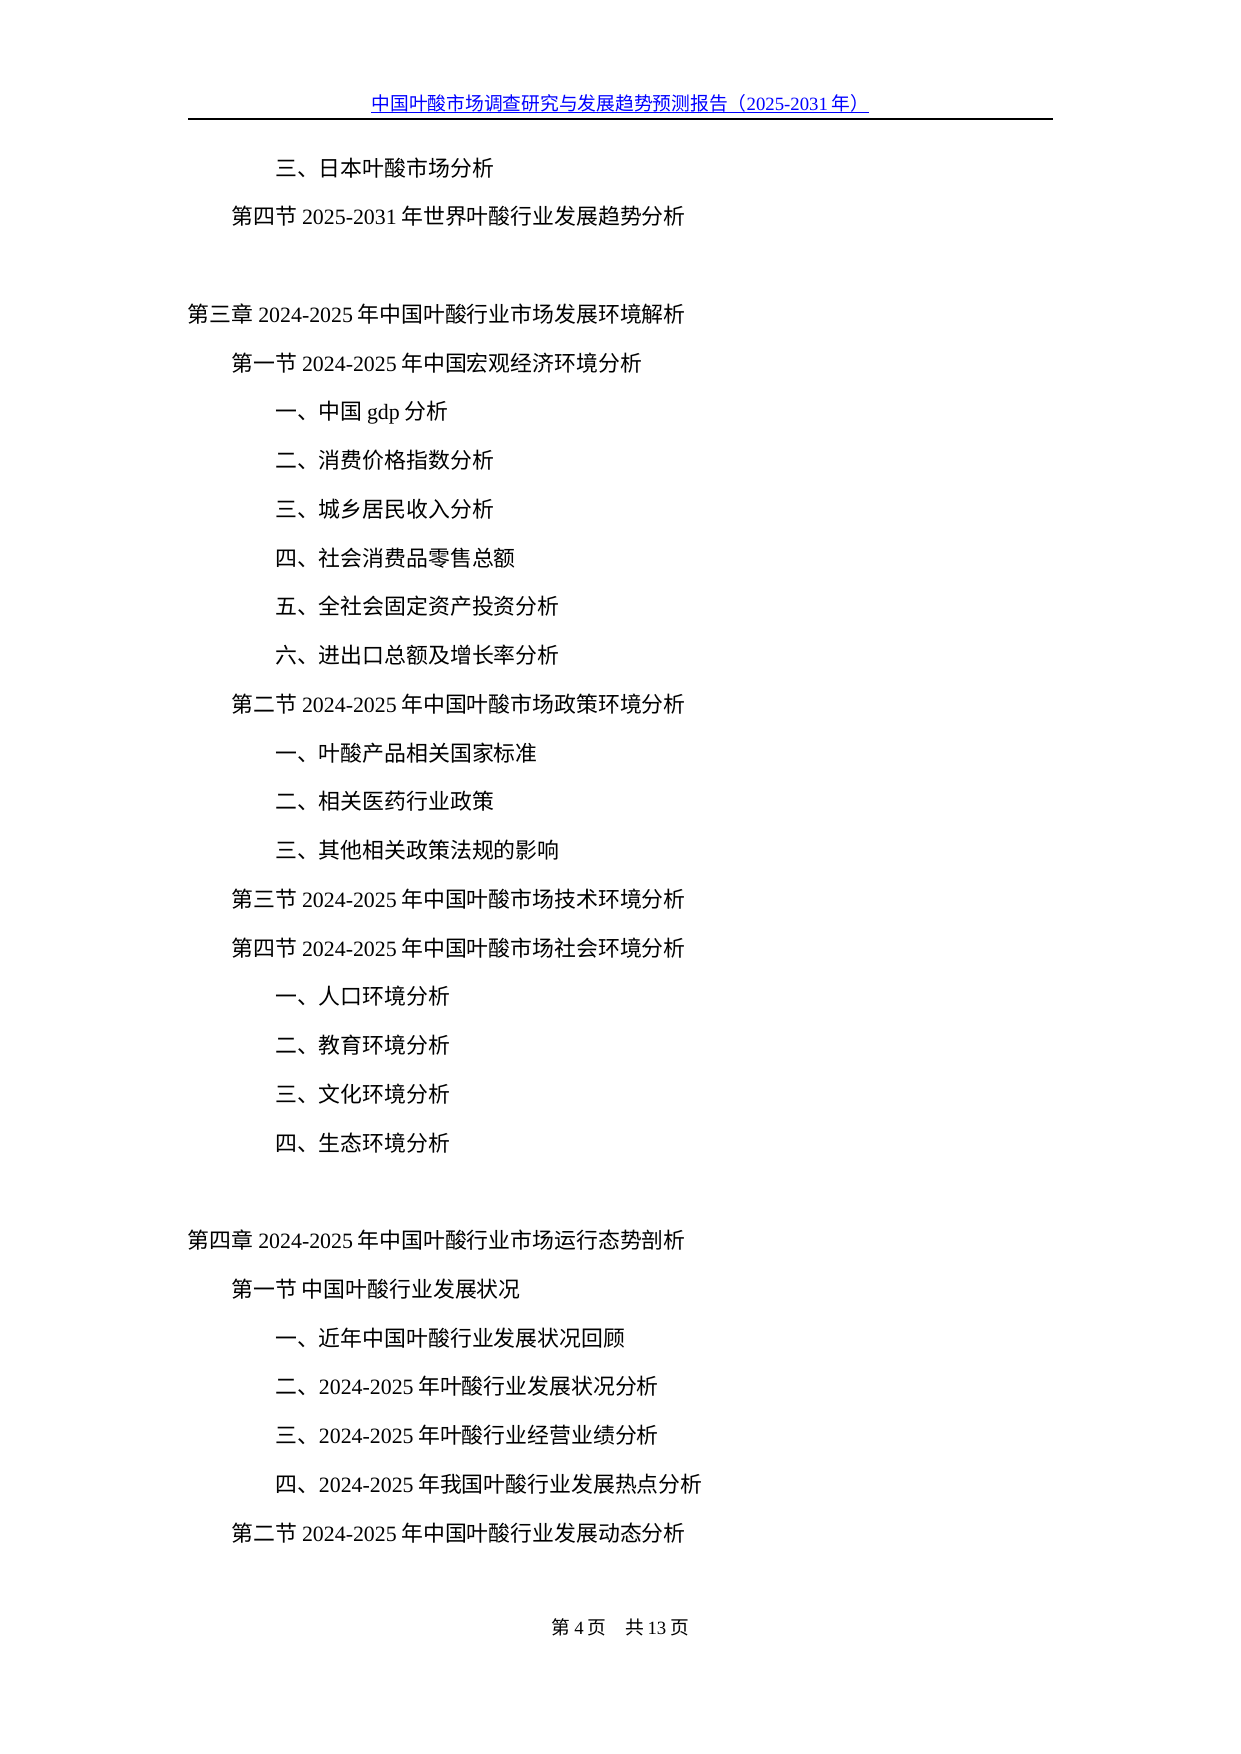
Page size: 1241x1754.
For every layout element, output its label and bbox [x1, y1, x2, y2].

text [187, 150, 1053, 1548]
